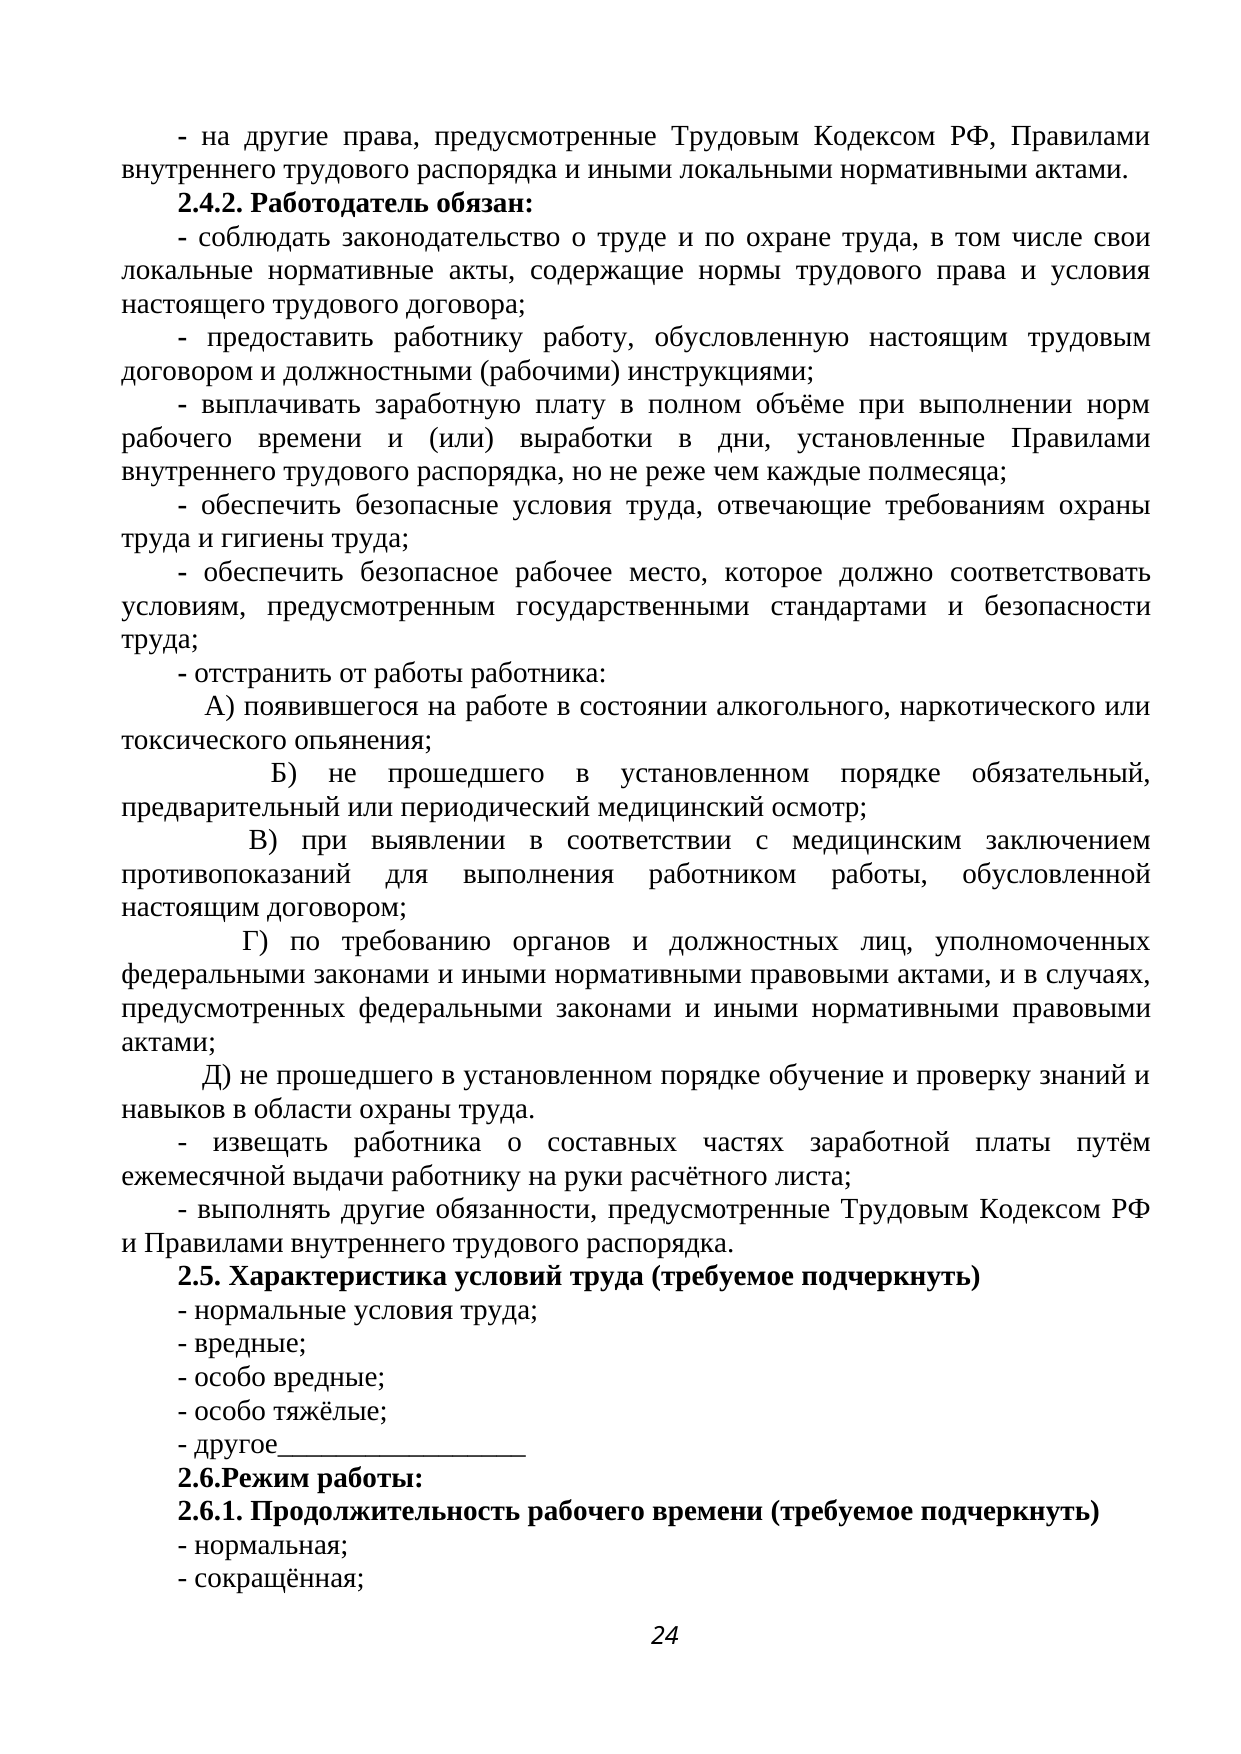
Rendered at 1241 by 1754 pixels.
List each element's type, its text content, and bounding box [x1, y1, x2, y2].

text - извещать работника о составных частях заработной платы путём ежемесячной выдачи работнику на руки расчётного листа; [121, 1124, 1152, 1191]
text - сокращённая; [121, 1560, 1152, 1594]
text - особо тяжёлые; [121, 1393, 1152, 1426]
text - выплачивать заработную плату в полном объёме при выполнении норм рабочего времени и (или) выработки в дни, установленные Правилами внутреннего трудового распорядка, но не реже чем каждые полмесяца; [121, 386, 1152, 487]
text - отстранить от работы работника: [121, 655, 1152, 688]
text - соблюдать законодательство о труде и по охране труда, в том числе свои локальные нормативные акты, содержащие нормы трудового права и условия настоящего трудового договора; [121, 219, 1152, 319]
text Г) по требованию органов и должностных лиц, уполномоченных федеральными законами и иными нормативными правовыми актами, и в случаях, предусмотренных федеральными законами и иными нормативными правовыми актами; [121, 923, 1152, 1057]
text - обеспечить безопасные условия труда, отвечающие требованиям охраны труда и гигиены труда; [121, 487, 1152, 554]
text - особо вредные; [121, 1359, 1152, 1393]
text Б) не прошедшего в установленном порядке обязательный, предварительный или периодический медицинский осмотр; [121, 755, 1152, 822]
text А) появившегося на работе в состоянии алкогольного, наркотического или токсического опьянения; [121, 688, 1152, 755]
text - обеспечить безопасное рабочее место, которое должно соответствовать условиям, предусмотренным государственными стандартами и безопасности труда; [121, 554, 1152, 655]
text В) при выявлении в соответствии с медицинским заключением противопоказаний для выполнения работником работы, обусловленной настоящим договором; [121, 822, 1152, 923]
text - нормальная; [121, 1527, 1152, 1560]
text 2.5. Характеристика условий труда (требуемое подчеркнуть) [121, 1258, 1152, 1292]
text Д) не прошедшего в установленном порядке обучение и проверку знаний и навыков в области охраны труда. [121, 1057, 1152, 1124]
text - вредные; [121, 1326, 1152, 1359]
text - на другие права, предусмотренные Трудовым Кодексом РФ, Правилами внутреннего трудового распорядка и иными локальными нормативными актами. [121, 118, 1152, 185]
text - предоставить работнику работу, обусловленную настоящим трудовым договором и должностными (рабочими) инструкциями; [121, 319, 1152, 386]
text - нормальные условия труда; [121, 1292, 1152, 1326]
text - выполнять другие обязанности, предусмотренные Трудовым Кодексом РФ и Правилами внутреннего трудового распорядка. [121, 1191, 1152, 1258]
text 2.4.2. Работодатель обязан: [121, 185, 1152, 219]
text 2.6.1. Продолжительность рабочего времени (требуемое подчеркнуть) [121, 1493, 1152, 1527]
text - другое_________________ [121, 1426, 1152, 1460]
text 2.6.Режим работы: [121, 1460, 1152, 1493]
